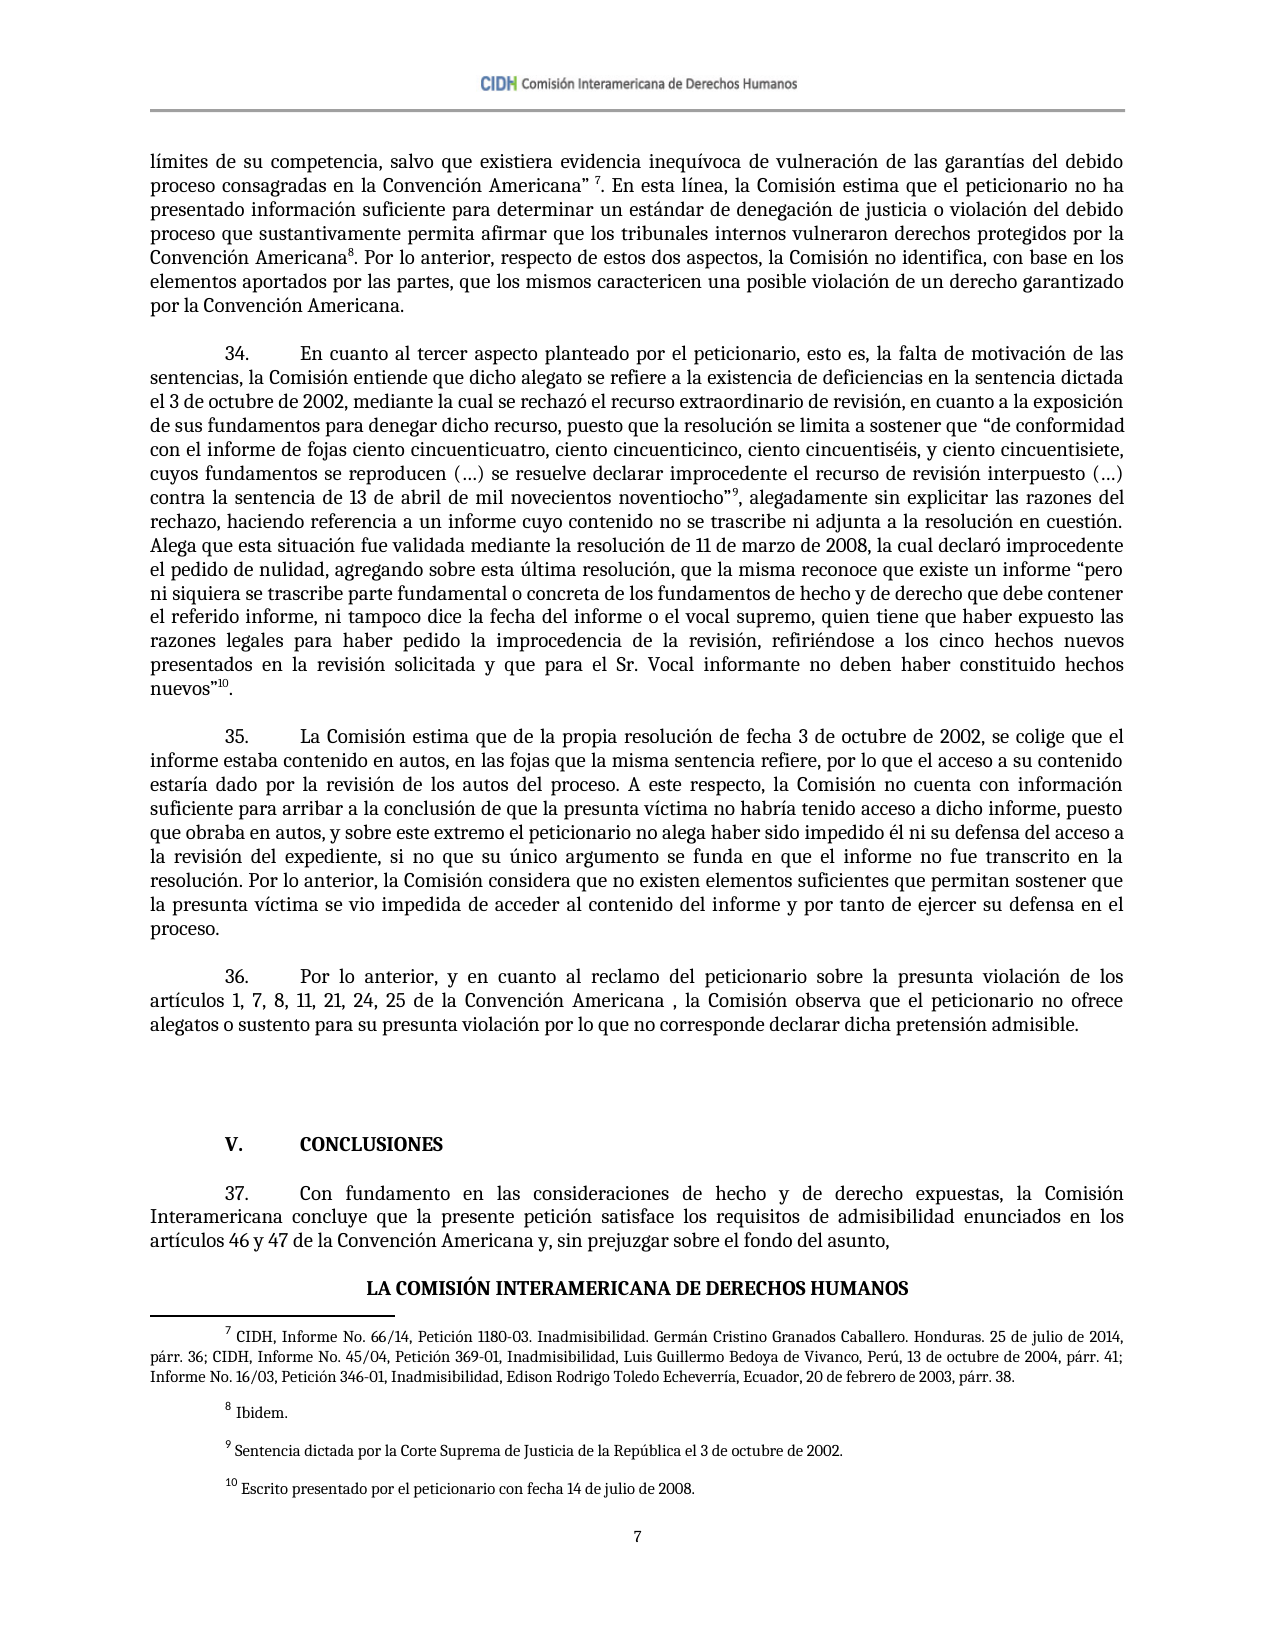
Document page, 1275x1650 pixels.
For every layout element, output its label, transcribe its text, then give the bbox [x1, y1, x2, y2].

text V. CONCLUSIONES [150, 1132, 1125, 1156]
picture [475, 75, 800, 93]
list Por lo anterior, y en cuanto al reclamo del peticionario sobre la presunta violación de los artículos 1, 7, 8, 11, 21, 24, 25 de la Convención Americana , la Comisión observa que el peticionario no ofrece alegatos o sustento para su presunta violación por lo que no corresponde declarar dicha pretensión admisible. [150, 964, 1125, 1036]
text LA COMISIÓN INTERAMERICANA DE DERECHOS HUMANOS [150, 1277, 1125, 1301]
list Con fundamento en las consideraciones de hecho y de derecho expuestas, la Comisión Interamericana concluye que la presente petición satisface los requisitos de admisibilidad enunciados en los artículos 46 y 47 de la Convención Americana y, sin prejuzgar sobre el fondo del asunto, [150, 1181, 1125, 1253]
list La Comisión estima que de la propia resolución de fecha 3 de octubre de 2002, se colige que el informe estaba contenido en autos, en las fojas que la misma sentencia refiere, por lo que el acceso a su contenido estaría dado por la revisión de los autos del proceso. A este respecto, la Comisión no cuenta con información suficiente para arribar a la conclusión de que la presunta víctima no habría tenido acceso a dicho informe, puesto que obraba en autos, y sobre este extremo el peticionario no alega haber sido impedido él ni su defensa del acceso a la revisión del expediente, si no que su único argumento se funda en que el informe no fue transcrito en la resolución. Por lo anterior, la Comisión considera que no existen elementos suficientes que permitan sostener que la presunta víctima se vio impedida de acceder al contenido del informe y por tanto de ejercer su defensa en el proceso. [150, 725, 1125, 941]
list En cuanto al tercer aspecto planteado por el peticionario, esto es, la falta de motivación de las sentencias, la Comisión entiende que dicho alegato se refiere a la existencia de deficiencias en la sentencia dictada el 3 de octubre de 2002, mediante la cual se rechazó el recurso extraordinario de revisión, en cuanto a la exposición de sus fundamentos para denegar dicho recurso, puesto que la resolución se limita a sostener que “de conformidad con el informe de fojas ciento cincuenticuatro, ciento cincuenticinco, ciento cincuentiséis, y ciento cincuentisiete, cuyos fundamentos se reproducen (…) se resuelve declarar improcedente el recurso de revisión interpuesto (…) contra la sentencia de 13 de abril de mil novecientos noventiocho”, alegadamente sin explicitar las razones del rechazo, haciendo referencia a un informe cuyo contenido no se trascribe ni adjunta a la resolución en cuestión. Alega que esta situación fue validada mediante la resolución de 11 de marzo de 2008, la cual declaró improcedente el pedido de nulidad, agregando sobre esta última resolución, que la misma reconoce que existe un informe “pero ni siquiera se trascribe parte fundamental o concreta de los fundamentos de hecho y de derecho que debe contener el referido informe, ni tampoco dice la fecha del informe o el vocal supremo, quien tiene que haber expuesto las razones legales para haber pedido la improcedencia de la revisión, refiriéndose a los cinco hechos nuevos presentados en la revisión solicitada y que para el Sr. Vocal informante no deben haber constituido hechos nuevos”. [150, 342, 1125, 701]
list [150, 150, 1125, 318]
